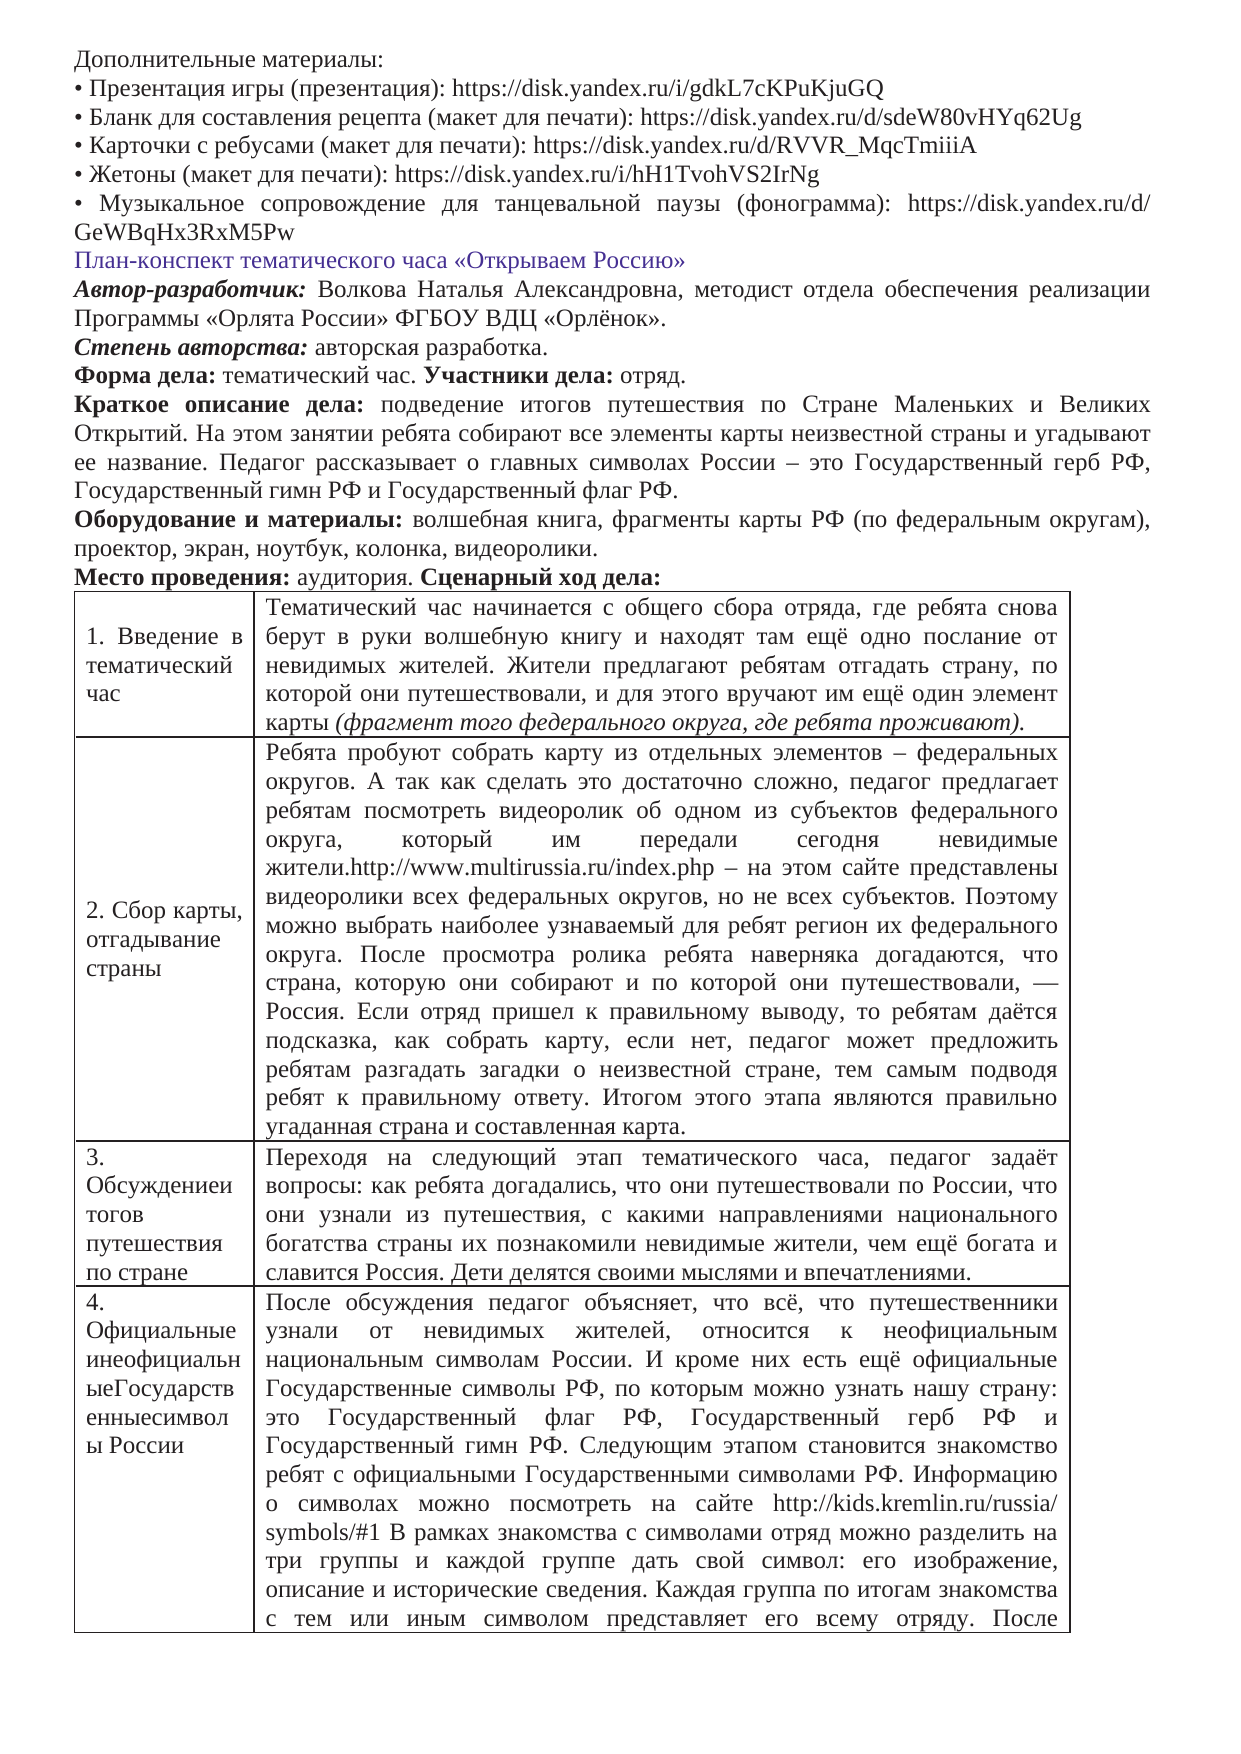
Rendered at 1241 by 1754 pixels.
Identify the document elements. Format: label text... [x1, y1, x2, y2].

table_cell Ребята пробуют собрать карту из отдельных элементов – федеральных округов. А так как сделать это достаточно сложно, педагог предлагает ребятам посмотреть видеоролик об одном из субъектов федерального округа, который им передали сегодня невидимые жители.http://www.multirussia.ru/index.php – на этом сайте представлены видеоролики всех федеральных округов, но не всех субъектов. Поэтому можно выбрать наиболее узнаваемый для ребят регион их федерального округа. После просмотра ролика ребята наверняка догадаются, что страна, которую они собирают и по которой они путешествовали, — Россия. Если отряд пришел к правильному выводу, то ребятам даётся подсказка, как собрать карту, если нет, педагог может предложить ребятам разгадать загадки о неизвестной стране, тем самым подводя ребят к правильному ответу. Итогом этого этапа являются правильно угаданная страна и составленная карта. [255, 738, 1069, 1140]
table_cell Переходя на следующий этап тематического часа, педагог задаёт вопросы: как ребята догадались, что они путешествовали по России, что они узнали из путешествия, с какими направлениями национального богатства страны их познакомили невидимые жители, чем ещё богата и славится Россия. Дети делятся своими мыслями и впечатлениями. [255, 1142, 1069, 1285]
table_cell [255, 1287, 1069, 1632]
text Оборудование и материалы: волшебная книга, фрагменты карты РФ (по федеральным округам), проектор, экран, ноутбук, колонка, видеоролики. [74, 504, 1152, 562]
text • Карточки с ребусами (макет для печати): https://disk.yandex.ru/d/RVVR_MqcTmiiiA [74, 131, 1152, 159]
text Форма дела: тематический час. Участники дела: отряд. [74, 361, 1152, 389]
table_header Тематический час начинается с общего сбора отряда, где ребята снова берут в руки волшебную книгу и находят там ещё одно послание от невидимых жителей. Жители предлагают ребятам отгадать страну, по которой они путешествовали, и для этого вручают им ещё один элемент карты (фрагмент того федерального округа, где ребята проживают). [255, 592, 1069, 736]
text Дополнительные материалы: [74, 44, 1152, 73]
table_header 1. Введение в тематический час [75, 592, 253, 736]
text Краткое описание дела: подведение итогов путешествия по Стране Маленьких и Великих Открытий. На этом занятии ребята собирают все элементы карты неизвестной страны и угадывают ее название. Педагог рассказывает о главных символах России – это Государственный герб РФ, Государственный гимн РФ и Государственный флаг РФ. [74, 389, 1152, 504]
table_cell 2. Сбор карты, отгадывание страны [75, 737, 253, 1140]
text Место проведения: аудитория. Сценарный ход дела: [74, 562, 1152, 591]
table_cell 3. Обсуждениеитогов путешествия по стране [75, 1141, 253, 1285]
text Степень авторства: авторская разработка. [74, 332, 1152, 361]
text • Музыкальное сопровождение для танцевальной паузы (фонограмма): https://disk.yandex.ru/d/ GeWBqHx3RxM5Pw [74, 188, 1152, 246]
text • Презентация игры (презентация): https://disk.yandex.ru/i/gdkL7cKPuKjuGQ [74, 73, 1152, 102]
text Автор-разработчик: Волкова Наталья Александровна, методист отдела обеспечения реализации Программы «Орлята России» ФГБОУ ВДЦ «Орлёнок». [74, 274, 1152, 332]
text План-конспект тематического часа «Открываем Россию» [74, 246, 1152, 274]
text • Жетоны (макет для печати): https://disk.yandex.ru/i/hH1TvohVS2IrNg [74, 159, 1152, 188]
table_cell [75, 1286, 253, 1632]
text • Бланк для составления рецепта (макет для печати): https://disk.yandex.ru/d/sdeW80vHYq62Ug [74, 102, 1152, 131]
